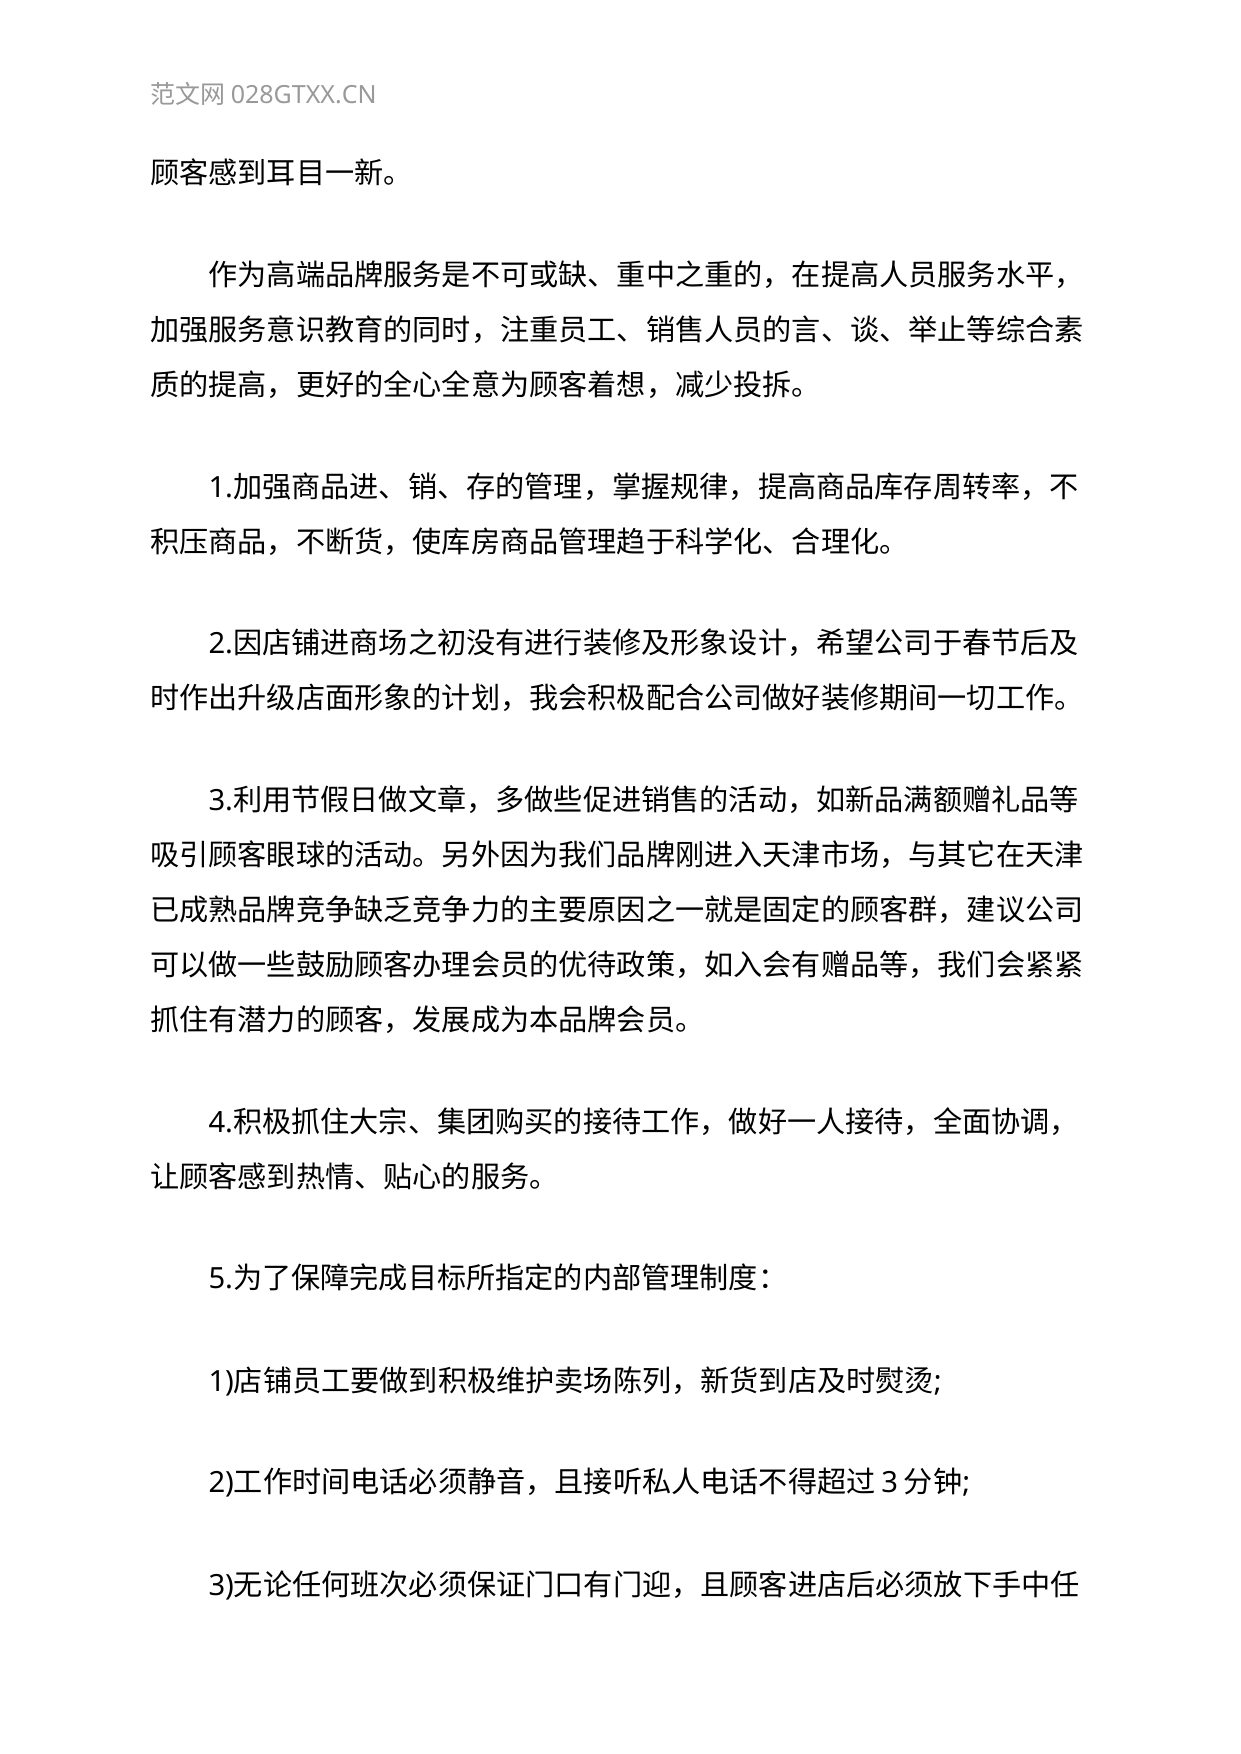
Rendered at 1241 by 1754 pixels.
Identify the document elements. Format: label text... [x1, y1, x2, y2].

text 作为高端品牌服务是不可或缺、重中之重的，在提高人员服务水平，加强服务意识教育的同时，注重员工、销售人员的言、谈、举止等综合素质的提高，更好的全心全意为顾客着想，减少投拆。 [150, 252, 1090, 404]
text 1.加强商品进、销、存的管理，掌握规律，提高商品库存周转率，不积压商品，不断货，使库房商品管理趋于科学化、合理化。 [150, 463, 1090, 561]
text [150, 1561, 1090, 1603]
text 5.为了保障完成目标所指定的内部管理制度： [150, 1255, 1090, 1297]
text 1)店铺员工要做到积极维护卖场陈列，新货到店及时熨烫; [150, 1357, 1090, 1399]
text 2.因店铺进商场之初没有进行装修及形象设计，希望公司于春节后及时作出升级店面形象的计划，我会积极配合公司做好装修期间一切工作。 [150, 620, 1090, 717]
text 3.利用节假日做文章，多做些促进销售的活动，如新品满额赠礼品等吸引顾客眼球的活动。另外因为我们品牌刚进入天津市场，与其它在天津已成熟品牌竞争缺乏竞争力的主要原因之一就是固定的顾客群，建议公司可以做一些鼓励顾客办理会员的优待政策，如入会有赠品等，我们会紧紧抓住有潜力的顾客，发展成为本品牌会员。 [150, 777, 1090, 1039]
text 4.积极抓住大宗、集团购买的接待工作，做好一人接待，全面协调，让顾客感到热情、贴心的服务。 [150, 1098, 1090, 1196]
text 2)工作时间电话必须静音，且接听私人电话不得超过3分钟; [150, 1459, 1090, 1501]
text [150, 150, 1090, 192]
